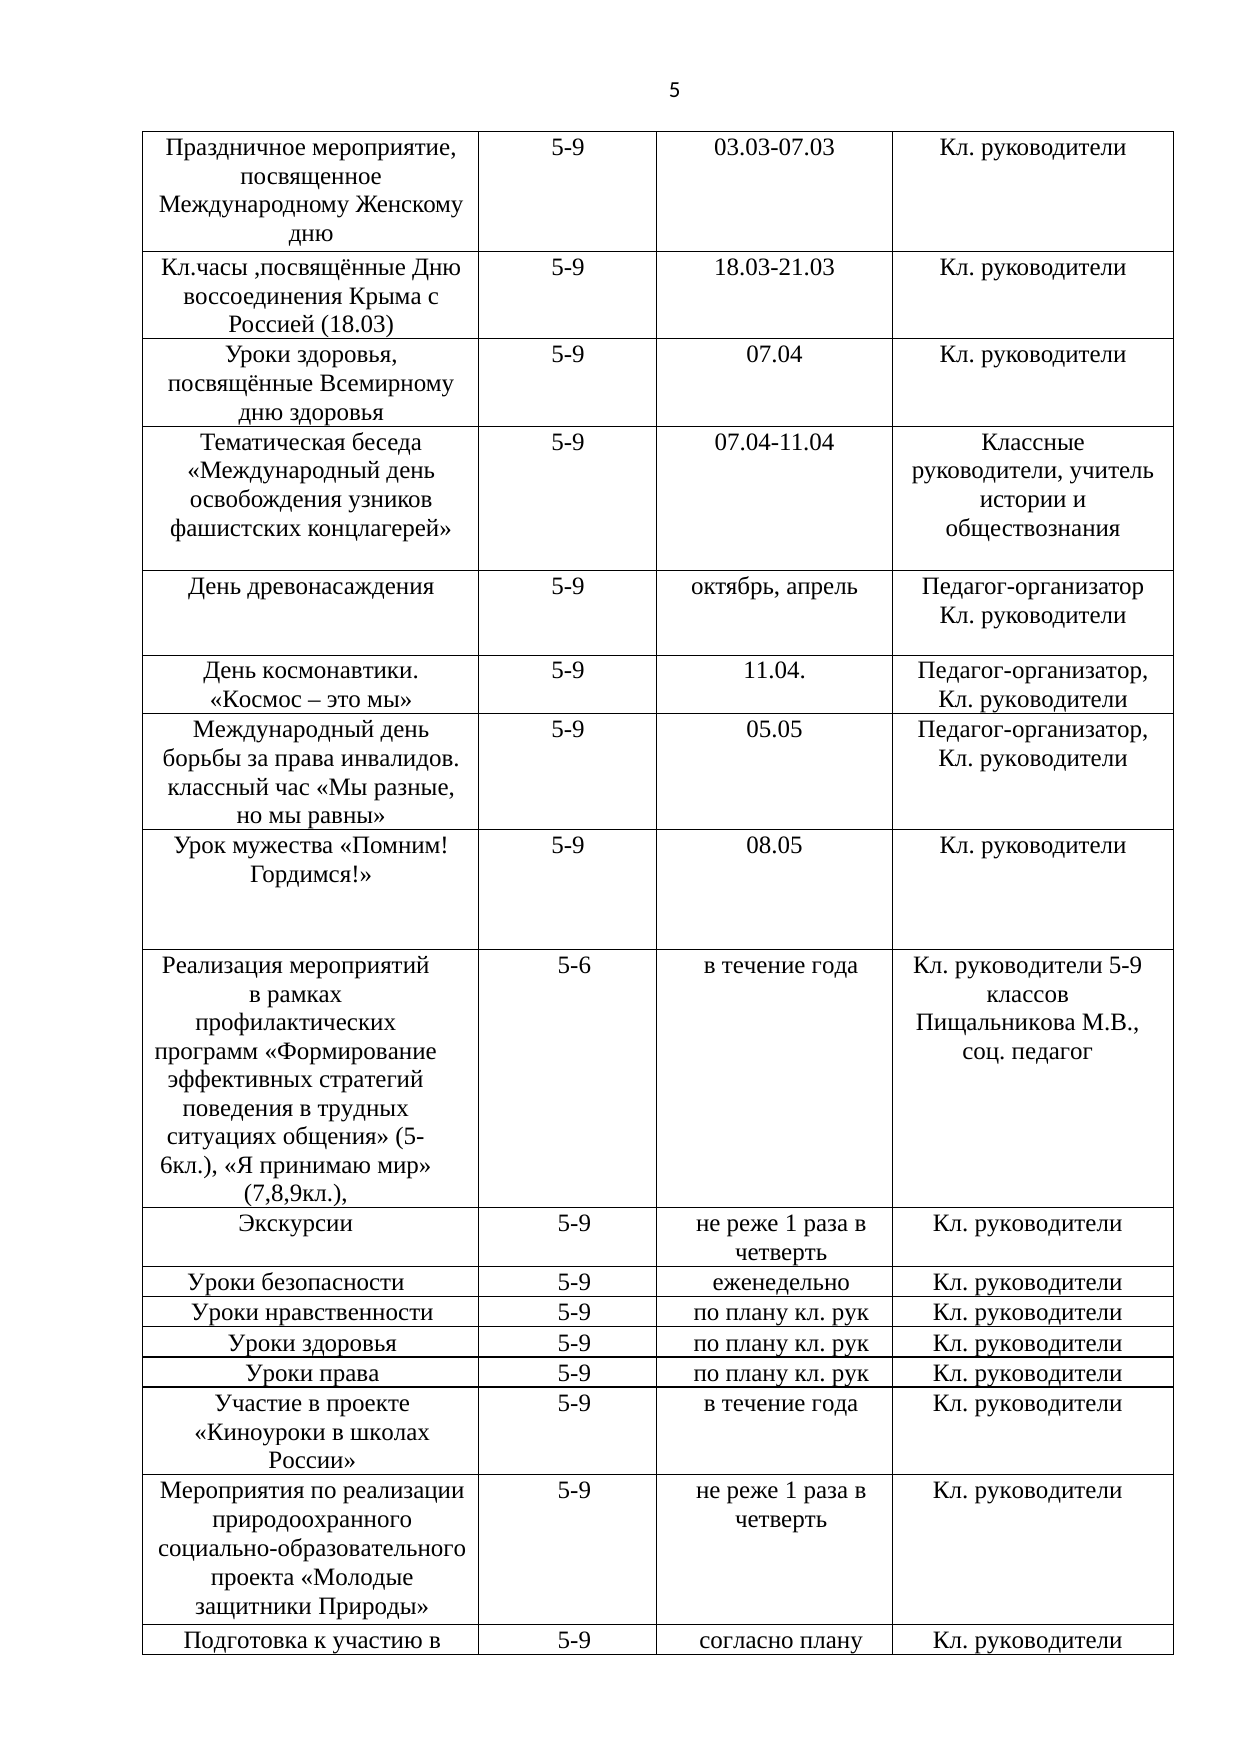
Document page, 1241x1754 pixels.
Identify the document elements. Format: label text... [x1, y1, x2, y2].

table_cell 5-9 [479, 830, 656, 949]
table_cell Участие в проекте «Киноуроки в школах России» [143, 1388, 268, 1474]
table_cell Кл. руководители [893, 1267, 1173, 1296]
table_cell 5-9 [479, 1267, 656, 1296]
table_cell Уроки права [143, 1358, 478, 1386]
table_cell Педагог-организатор Кл. руководители [893, 571, 1173, 654]
table_cell не реже 1 раза в четверть [657, 1208, 892, 1266]
table_cell 5-9 [479, 714, 656, 829]
table_cell 11.04. [657, 656, 892, 713]
table_cell 5-9 [479, 571, 656, 654]
table_cell Урок мужества «Помним! Гордимся!» [143, 830, 478, 949]
table_cell Кл. руководители [893, 1327, 1173, 1356]
table_cell 5-9 [479, 252, 656, 338]
table_cell 5-9 [479, 1327, 656, 1356]
table_cell 5-9 [479, 339, 656, 426]
table_cell Кл. руководители [893, 830, 1173, 949]
table_cell Международный день борьбы за права инвалидов. классный час «Мы разные, но мы равны» [143, 714, 478, 829]
table_cell 08.05 [657, 830, 892, 949]
table_cell Кл. руководители [893, 1625, 1173, 1654]
table_cell 5-9 [479, 1297, 656, 1326]
table_cell в течение года [657, 1388, 892, 1474]
table_cell Педагог-организатор, Кл. руководители [893, 714, 1173, 829]
table_cell Участие в проекте «Киноуроки в школах России» [356, 1388, 478, 1474]
table_cell 5-9 [479, 1388, 656, 1474]
table_cell Кл.часы ,посвящённые Дню воссоединения Крыма с Россией (18.03) [143, 252, 478, 338]
table_cell 5-9 [479, 1208, 656, 1266]
table_cell 5-9 [479, 132, 656, 251]
table_cell 18.03-21.03 [657, 252, 892, 338]
table_cell Классные руководители, учитель истории и обществознания [893, 427, 1173, 570]
table_cell еженедельно [657, 1267, 892, 1296]
table_cell Уроки безопасности [143, 1267, 478, 1296]
table_cell Кл. руководители [893, 1297, 1173, 1326]
table_cell по плану кл. рук [657, 1297, 892, 1326]
table_cell Тематическая беседа «Международный день освобождения узников фашистских концлагерей» [143, 427, 478, 570]
table_cell Экскурсии [143, 1208, 478, 1266]
table_cell 5-6 [479, 950, 656, 1207]
table_cell 5-9 [479, 1475, 656, 1624]
table_cell в течение года [657, 950, 892, 1207]
table_cell 5-9 [479, 1358, 656, 1386]
table_cell Праздничное мероприятие, посвященное Международному Женскому дню [143, 132, 478, 251]
table_cell День древонасаждения [143, 571, 478, 654]
table_cell Кл. руководители [893, 1388, 1173, 1474]
table_cell Кл. руководители [893, 339, 1173, 426]
table_cell Мероприятия по реализации природоохранного социально-образовательного проекта «Молодые защитники Природы» [143, 1475, 478, 1624]
table_cell по плану кл. рук [657, 1358, 892, 1386]
table_cell октябрь, апрель [657, 571, 892, 654]
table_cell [143, 1625, 478, 1654]
table_cell 07.04-11.04 [657, 427, 892, 570]
table_cell 07.04 [657, 339, 892, 426]
table_cell Кл. руководители [893, 132, 1173, 251]
table_cell 03.03-07.03 [657, 132, 892, 251]
table_cell 5-9 [479, 427, 656, 570]
table_cell по плану кл. рук [657, 1327, 892, 1356]
table_cell Кл. руководители [893, 1475, 1173, 1624]
table_cell Реализация мероприятий в рамках профилактических программ «Формирование эффективных стратегий поведения в трудных ситуациях общения» (5-6кл.), «Я принимаю мир» (7,8,9кл.), [143, 950, 478, 1207]
table_cell Кл. руководители 5-9 классов Пищальникова М.В., соц. педагог [893, 950, 1173, 1207]
table_cell Уроки здоровья, посвящённые Всемирному дню здоровья [143, 339, 478, 426]
table_cell Кл. руководители [893, 1208, 1173, 1266]
table_cell не реже 1 раза в четверть [657, 1475, 892, 1624]
table_cell Уроки здоровья [143, 1327, 478, 1356]
table_cell Уроки нравственности [143, 1297, 478, 1326]
table_cell Педагог-организатор, Кл. руководители [893, 656, 1173, 713]
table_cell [657, 1625, 892, 1654]
table_cell Кл. руководители [893, 1358, 1173, 1386]
table_cell Кл. руководители [893, 252, 1173, 338]
table_cell 05.05 [657, 714, 892, 829]
table_cell День космонавтики. «Космос – это мы» [143, 656, 478, 713]
table_cell 5-9 [479, 1625, 656, 1654]
table_cell 5-9 [479, 656, 656, 713]
